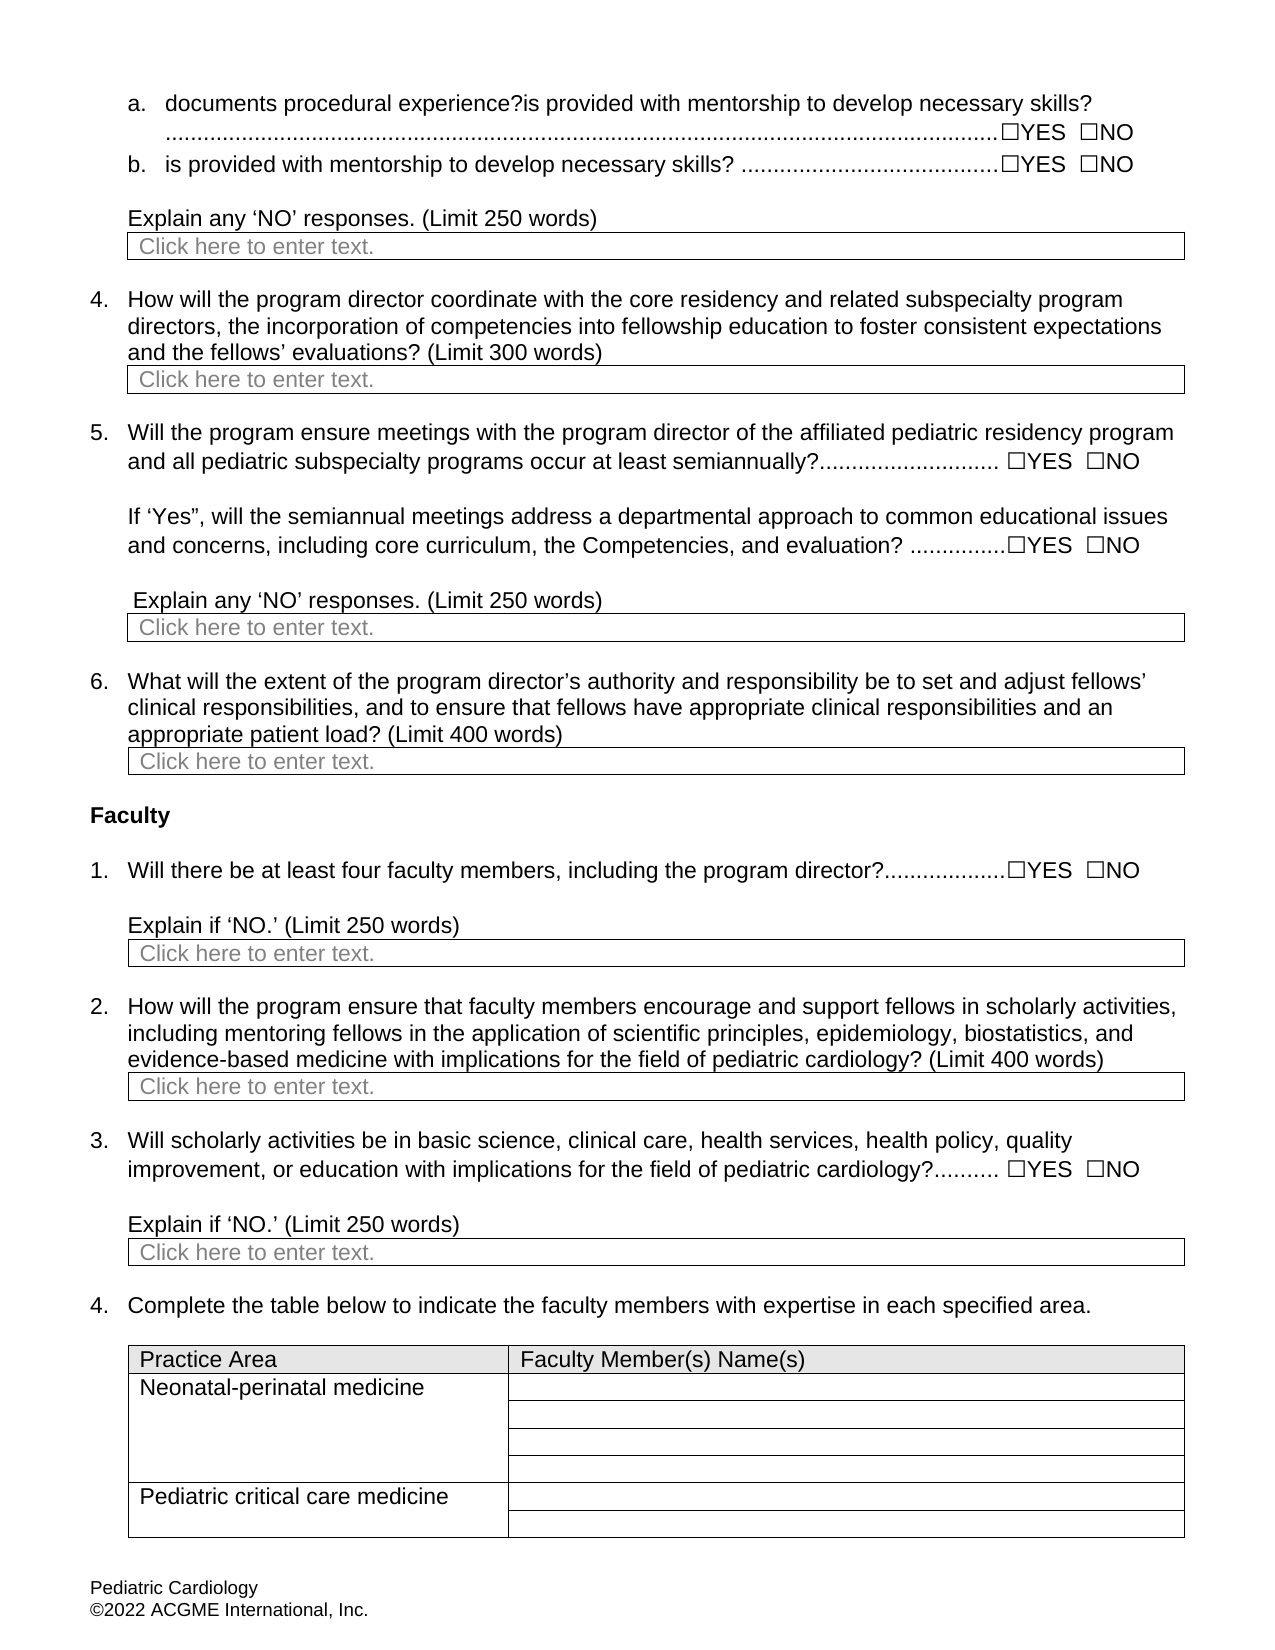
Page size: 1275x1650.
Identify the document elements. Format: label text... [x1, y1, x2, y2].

table_cell [509, 1374, 1184, 1400]
table_cell [509, 1401, 1184, 1427]
table_cell [509, 1483, 1184, 1509]
table_cell [509, 1511, 1184, 1537]
table_cell Pediatric critical care medicine [129, 1483, 508, 1537]
table_header Faculty Member(s) Name(s) [509, 1346, 1184, 1373]
table_header Practice Area [129, 1346, 508, 1373]
table_cell Neonatal-perinatal medicine [129, 1374, 508, 1482]
table_cell [509, 1456, 1184, 1482]
table_cell [509, 1429, 1184, 1455]
